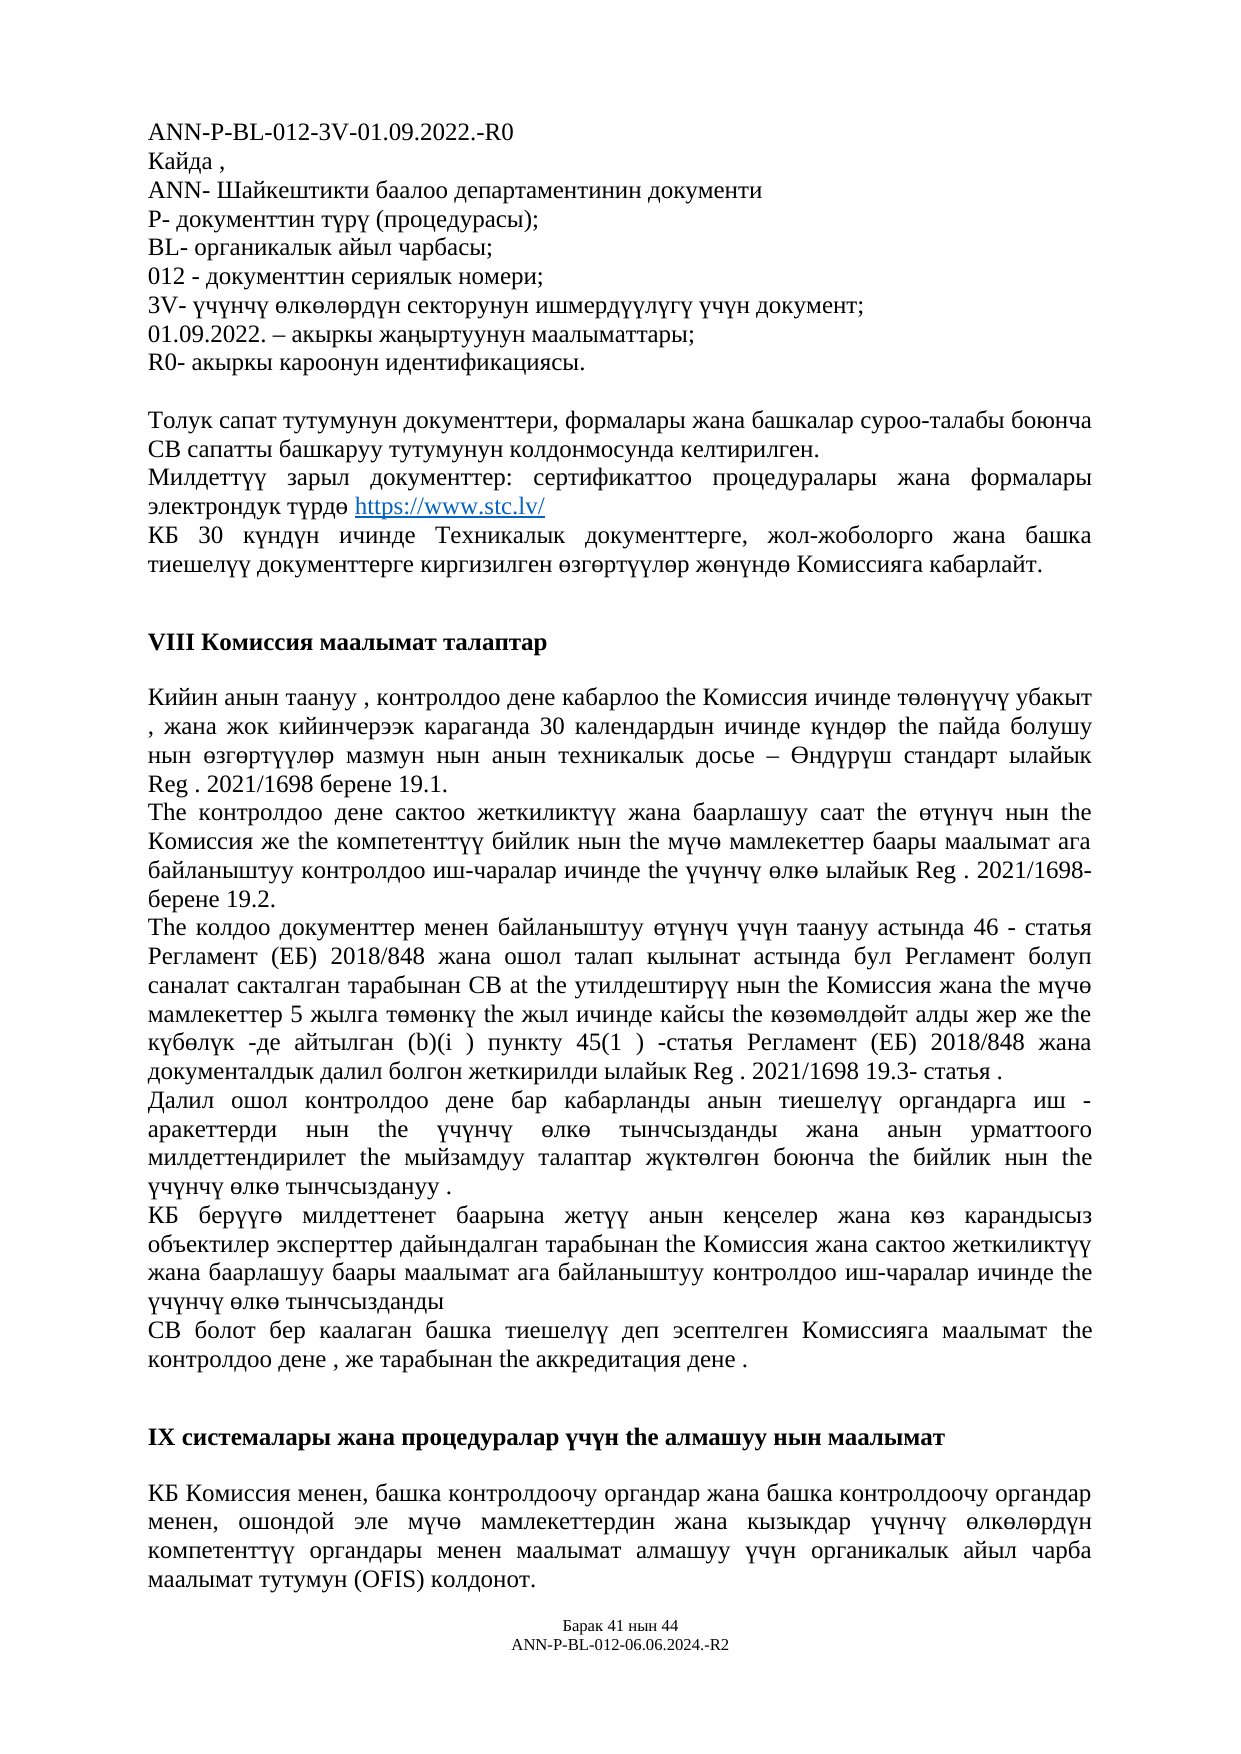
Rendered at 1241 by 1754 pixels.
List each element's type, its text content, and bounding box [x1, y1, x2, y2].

text Толук сапат тутумунун документтери, формалары жана башкалар суроо-талабы боюнча CB сапатты башкаруу тутумунун колдонмосунда келтирилген. [148, 405, 1092, 462]
text 012 - документтин сериялык номери; [148, 261, 1092, 290]
text ANN- Шайкештикти баалоо департаментинин документи [148, 175, 1092, 204]
text Милдеттүү зарыл документтер: сертификаттоо процедуралары жана формалары электрондук түрдө https://www.stc.lv/ [148, 462, 1092, 520]
text BL- органикалык айыл чарбасы; [148, 232, 1092, 261]
subtitle IX системалары жана процедуралар үчүн the алмашуу нын маалымат [148, 1422, 1092, 1451]
text КБ берүүгө милдеттенет​ баарына жетүү​ анын кеңселер жана көз карандысыз объектилер эксперттер дайындалган тарабынан the Комиссия жана сактоо жеткиликтүү жана баарлашуу баары маалымат ага байланыштуу​ контролдоо иш-чаралар ичинде the үчүнчү өлкө тынчсызданды [148, 1200, 1092, 1315]
text 3V- үчүнчү өлкөлөрдүн секторунун ишмердүүлүгү үчүн документ; [148, 290, 1092, 319]
text Кийин анын таануу ,​ контролдоо дене кабарлоо the Комиссия ичинде төлөнүүчү убакыт , жана жок кийинчерээк караганда 30 календардын ичинде күндөр​​ the пайда болушу нын өзгөртүүлөр​​ мазмун нын анын техникалык досье – Өндүрүш стандарт ылайык Reg . 2021/1698 берене 19.1. [148, 682, 1092, 797]
text Кайда , [148, 146, 1092, 175]
subtitle VIII Комиссия маалымат талаптар [148, 627, 1092, 656]
text КБ Комиссия менен, башка контролдоочу органдар жана башка контролдоочу органдар менен, ошондой эле мүчө мамлекеттердин жана кызыкдар үчүнчү өлкөлөрдүн компетенттүү органдары менен маалымат алмашуу үчүн органикалык айыл чарба маалымат тутумун (OFIS) колдонот. [148, 1478, 1092, 1593]
text 01.09.2022. – акыркы жаңыртуунун маалыматтары; [148, 319, 1092, 347]
text КБ 30 күндүн ичинде Техникалык документтерге, жол-жоболорго жана башка тиешелүү документтерге киргизилген өзгөртүүлөр жөнүндө Комиссияга кабарлайт. [148, 520, 1092, 577]
text ANN-P-BL-012-3V-01.09.2022.-R0 [148, 117, 1092, 146]
text The контролдоо дене сактоо жеткиликтүү жана баарлашуу саат the өтүнүч нын the Комиссия же the компетенттүү бийлик нын the мүчө мамлекеттер баары маалымат ага байланыштуу​ контролдоо иш-чаралар ичинде the үчүнчү өлкө ылайык Reg . 2021/1698- берене 19.2. [148, 797, 1092, 912]
text The колдоо документтер менен байланыштуу​ өтүнүч үчүн таануу астында 46 - статья Регламент (ЕБ) 2018/848 жана ошол талап кылынат астында бул Регламент болуп саналат сакталган тарабынан CB at​ the утилдештирүү нын the Комиссия жана the мүчө мамлекеттер 5 жылга​ төмөнкү the жыл ичинде кайсы the көзөмөлдөйт алды жер же the күбөлүк -де айтылган​ (b)(i ) пункту 45(1 ) -статья Регламент (ЕБ) 2018/848 жана документалдык далил болгон жеткирилди ылайык Reg . 2021/1698 19.3- статья . [148, 912, 1092, 1085]
text R0- акыркы кароонун идентификациясы. [148, 347, 1092, 376]
text Далил ошол контролдоо дене бар кабарланды анын тиешелүү органдарга иш - аракеттерди нын the үчүнчү өлкө тынчсызданды жана анын урматтоого милдеттендирилет​ the мыйзамдуу талаптар жүктөлгөн боюнча​​ the бийлик нын the үчүнчү өлкө тынчсыздануу . [148, 1085, 1092, 1200]
text CB болот бер каалаган башка тиешелүү деп эсептелген Комиссияга маалымат​​ the контролдоо дене , же тарабынан the аккредитация дене . [148, 1315, 1092, 1372]
text P- документтин түрү (процедурасы); [148, 204, 1092, 232]
